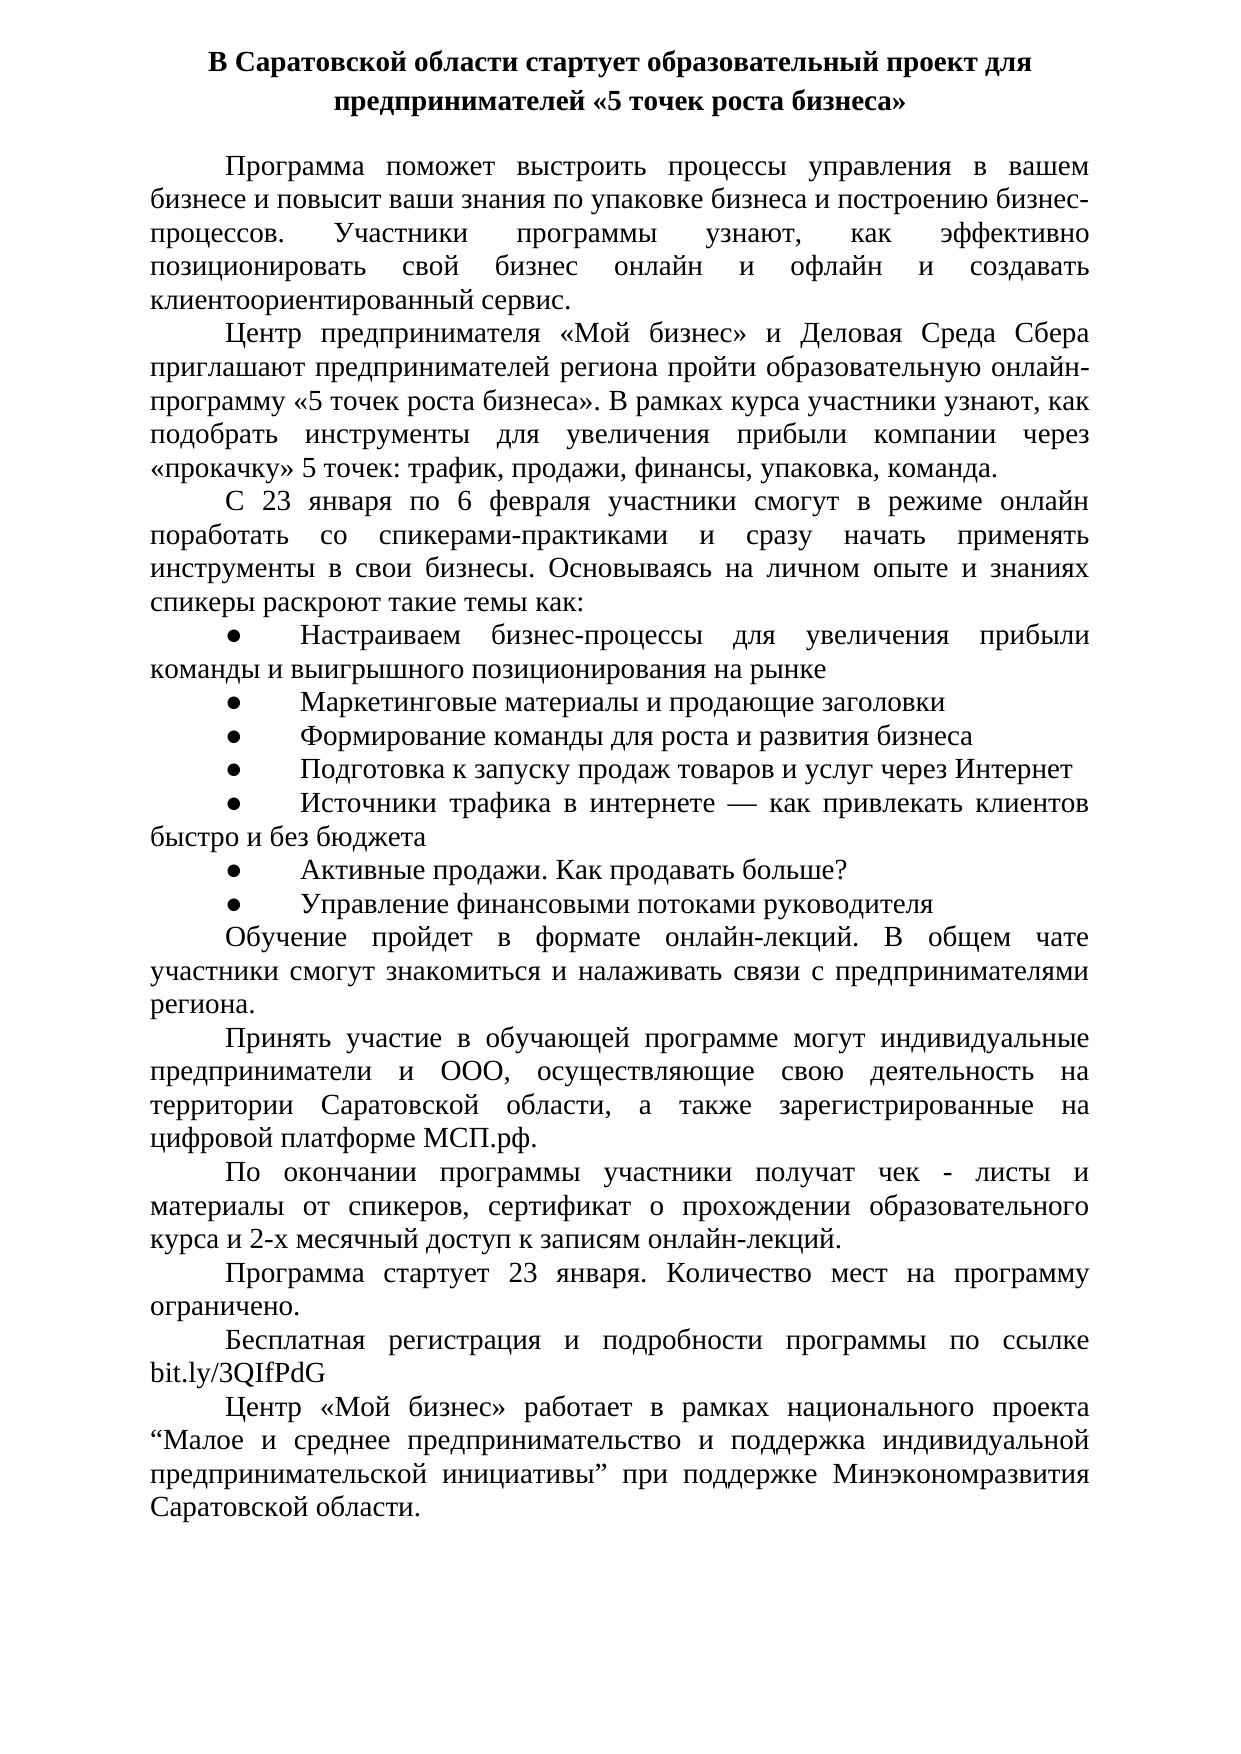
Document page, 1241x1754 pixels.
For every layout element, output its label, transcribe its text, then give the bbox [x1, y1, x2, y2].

list Настраиваем бизнес-процессы для увеличения прибыли команды и выигрышного позиционирования на рынке [150, 617, 1090, 684]
text Центр предпринимателя «Мой бизнес» и Деловая Среда Сбера приглашают предпринимателей региона пройти образовательную онлайн-программу «5 точек роста бизнеса». В рамках курса участники узнают, как подобрать инструменты для увеличения прибыли компании через «прокачку» 5 точек: трафик, продажи, финансы, упаковка, команда. [150, 316, 1090, 483]
text Программа стартует 23 января. Количество мест на программу ограничено. [150, 1255, 1090, 1322]
list Формирование команды для роста и развития бизнеса [150, 718, 1090, 752]
text С 23 января по 6 февраля участники смогут в режиме онлайн поработать со спикерами-практиками и сразу начать применять инструменты в свои бизнесы. Основываясь на личном опыте и знаниях спикеры раскроют такие темы как: [150, 483, 1090, 617]
text Бесплатная регистрация и подробности программы по ссылке bit.ly/3QIfPdG [150, 1322, 1090, 1389]
text Принять участие в обучающей программе могут индивидуальные предприниматели и ООО, осуществляющие свою деятельность на территории Саратовской области, а также зарегистрированные на цифровой платформе МСП.рф. [150, 1020, 1090, 1154]
list Маркетинговые материалы и продающие заголовки [150, 684, 1090, 718]
list Управление финансовыми потоками руководителя [150, 886, 1090, 919]
text Обучение пройдет в формате онлайн-лекций. В общем чате участники смогут знакомиться и налаживать связи с предпринимателями региона. [150, 919, 1090, 1020]
text Центр «Мой бизнес» работает в рамках национального проекта “Малое и среднее предпринимательство и поддержка индивидуальной предпринимательской инициативы” при поддержке Минэкономразвития Саратовской области. [150, 1389, 1090, 1523]
list Активные продажи. Как продавать больше? [150, 852, 1090, 886]
text По окончании программы участники получат чек - листы и материалы от спикеров, сертификат о прохождении образовательного курса и 2-х месячный доступ к записям онлайн-лекций. [150, 1154, 1090, 1255]
list Подготовка к запуску продаж товаров и услуг через Интернет [150, 752, 1090, 785]
list Источники трафика в интернете — как привлекать клиентов быстро и без бюджета [150, 785, 1090, 852]
text В Саратовской области стартует образовательный проект для предпринимателей «5 точек роста бизнеса» [150, 44, 1090, 116]
text Программа поможет выстроить процессы управления в вашем бизнесе и повысит ваши знания по упаковке бизнеса и построению бизнес-процессов. Участники программы узнают, как эффективно позиционировать свой бизнес онлайн и офлайн и создавать клиентоориентированный сервис. [150, 148, 1090, 316]
